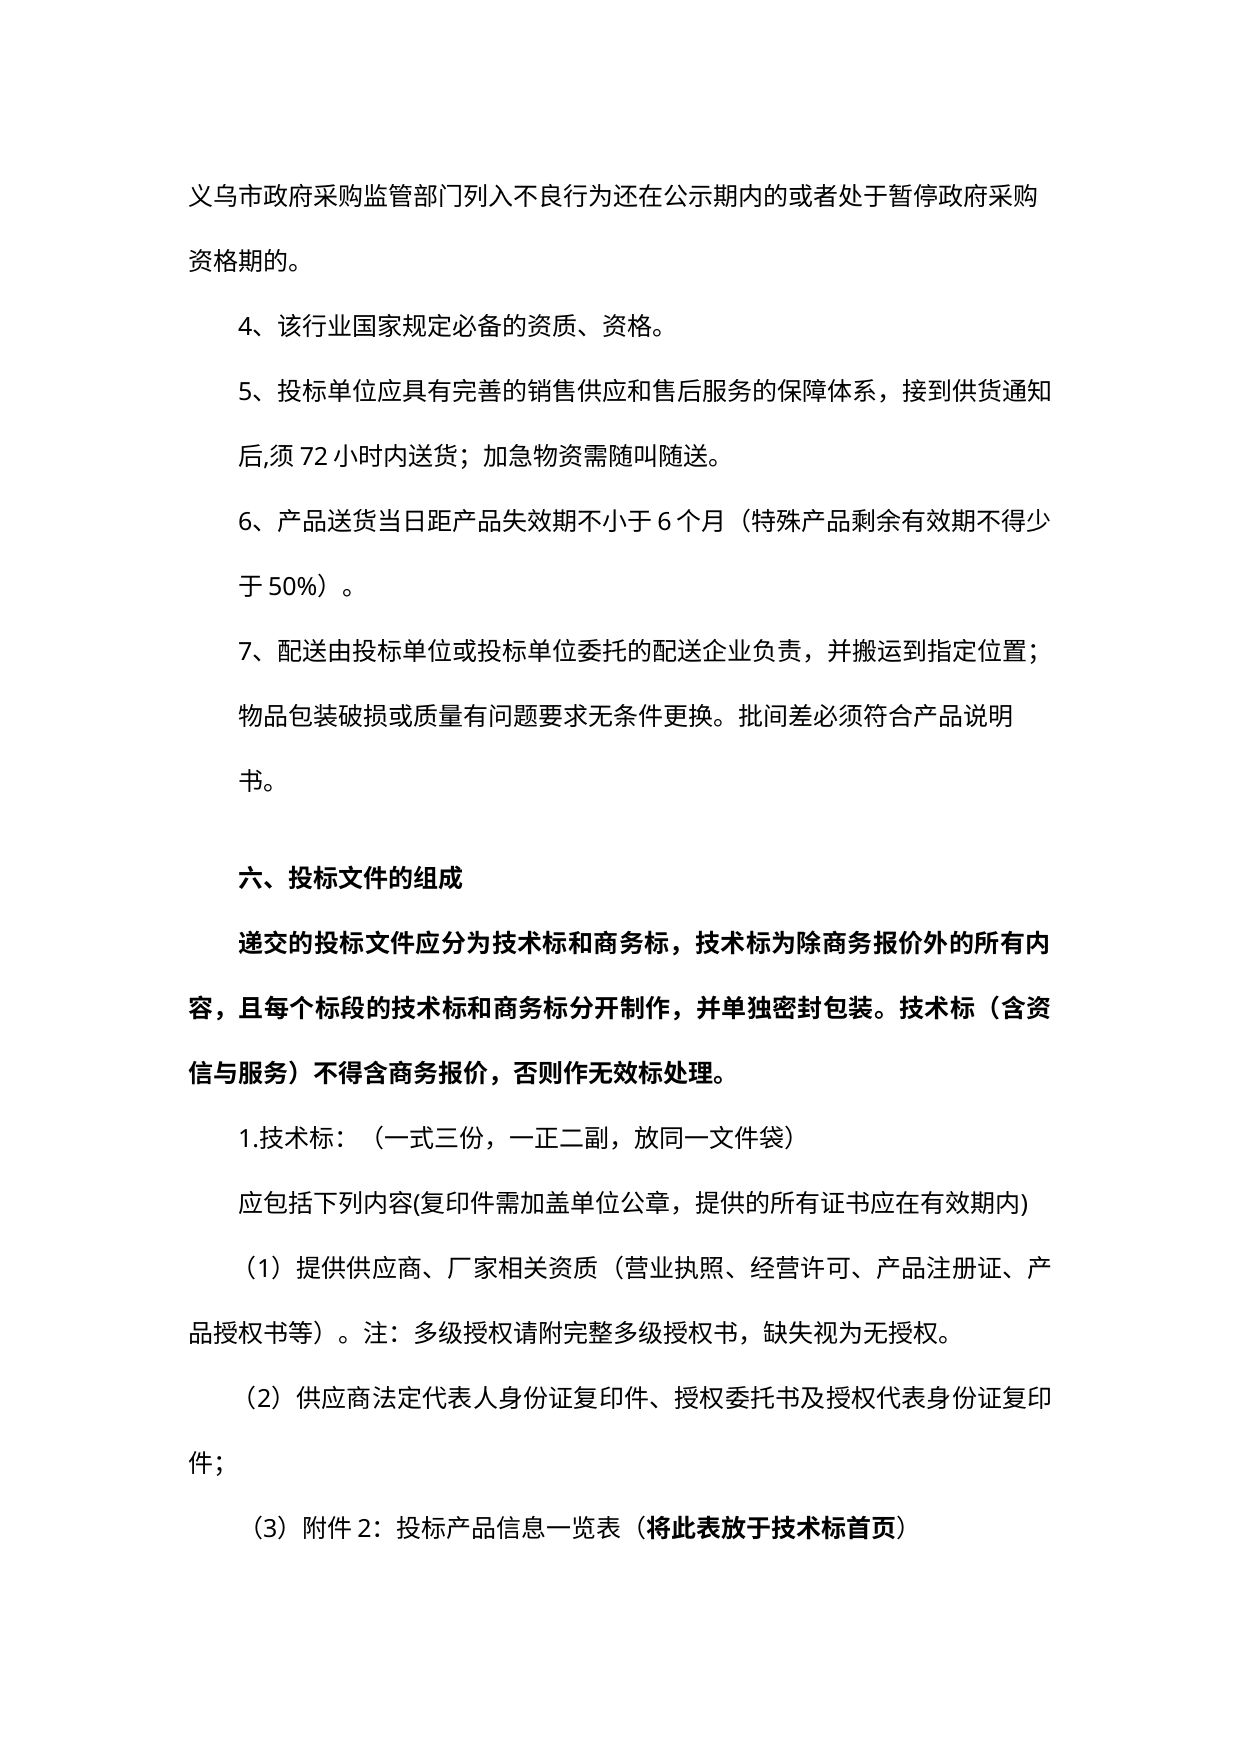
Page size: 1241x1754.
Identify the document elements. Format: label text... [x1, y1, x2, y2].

list 6、产品送货当日距产品失效期不小于6个月（特殊产品剩余有效期不得少于50%）。 [238, 487, 1052, 617]
text 六、投标文件的组成 [188, 844, 1052, 909]
text 应包括下列内容(复印件需加盖单位公章，提供的所有证书应在有效期内) [188, 1169, 1052, 1234]
text 1.技术标：（一式三份，一正二副，放同一文件袋） [238, 1104, 1052, 1169]
text （1）提供供应商、厂家相关资质（营业执照、经营许可、产品注册证、产品授权书等）。注：多级授权请附完整多级授权书，缺失视为无授权。 [188, 1234, 1052, 1364]
text （2）供应商法定代表人身份证复印件、授权委托书及授权代表身份证复印件； [188, 1364, 1052, 1494]
text （3）附件2：投标产品信息一览表（将此表放于技术标首页） [188, 1494, 1052, 1559]
list 4、该行业国家规定必备的资质、资格。 [238, 292, 1052, 357]
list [188, 162, 1052, 292]
text 递交的投标文件应分为技术标和商务标，技术标为除商务报价外的所有内容，且每个标段的技术标和商务标分开制作，并单独密封包装。技术标（含资信与服务）不得含商务报价，否则作无效标处理。 [188, 909, 1052, 1104]
list 5、投标单位应具有完善的销售供应和售后服务的保障体系，接到供货通知后,须72小时内送货；加急物资需随叫随送。 [238, 357, 1052, 487]
list 7、配送由投标单位或投标单位委托的配送企业负责，并搬运到指定位置；物品包装破损或质量有问题要求无条件更换。批间差必须符合产品说明书。 [238, 617, 1052, 812]
